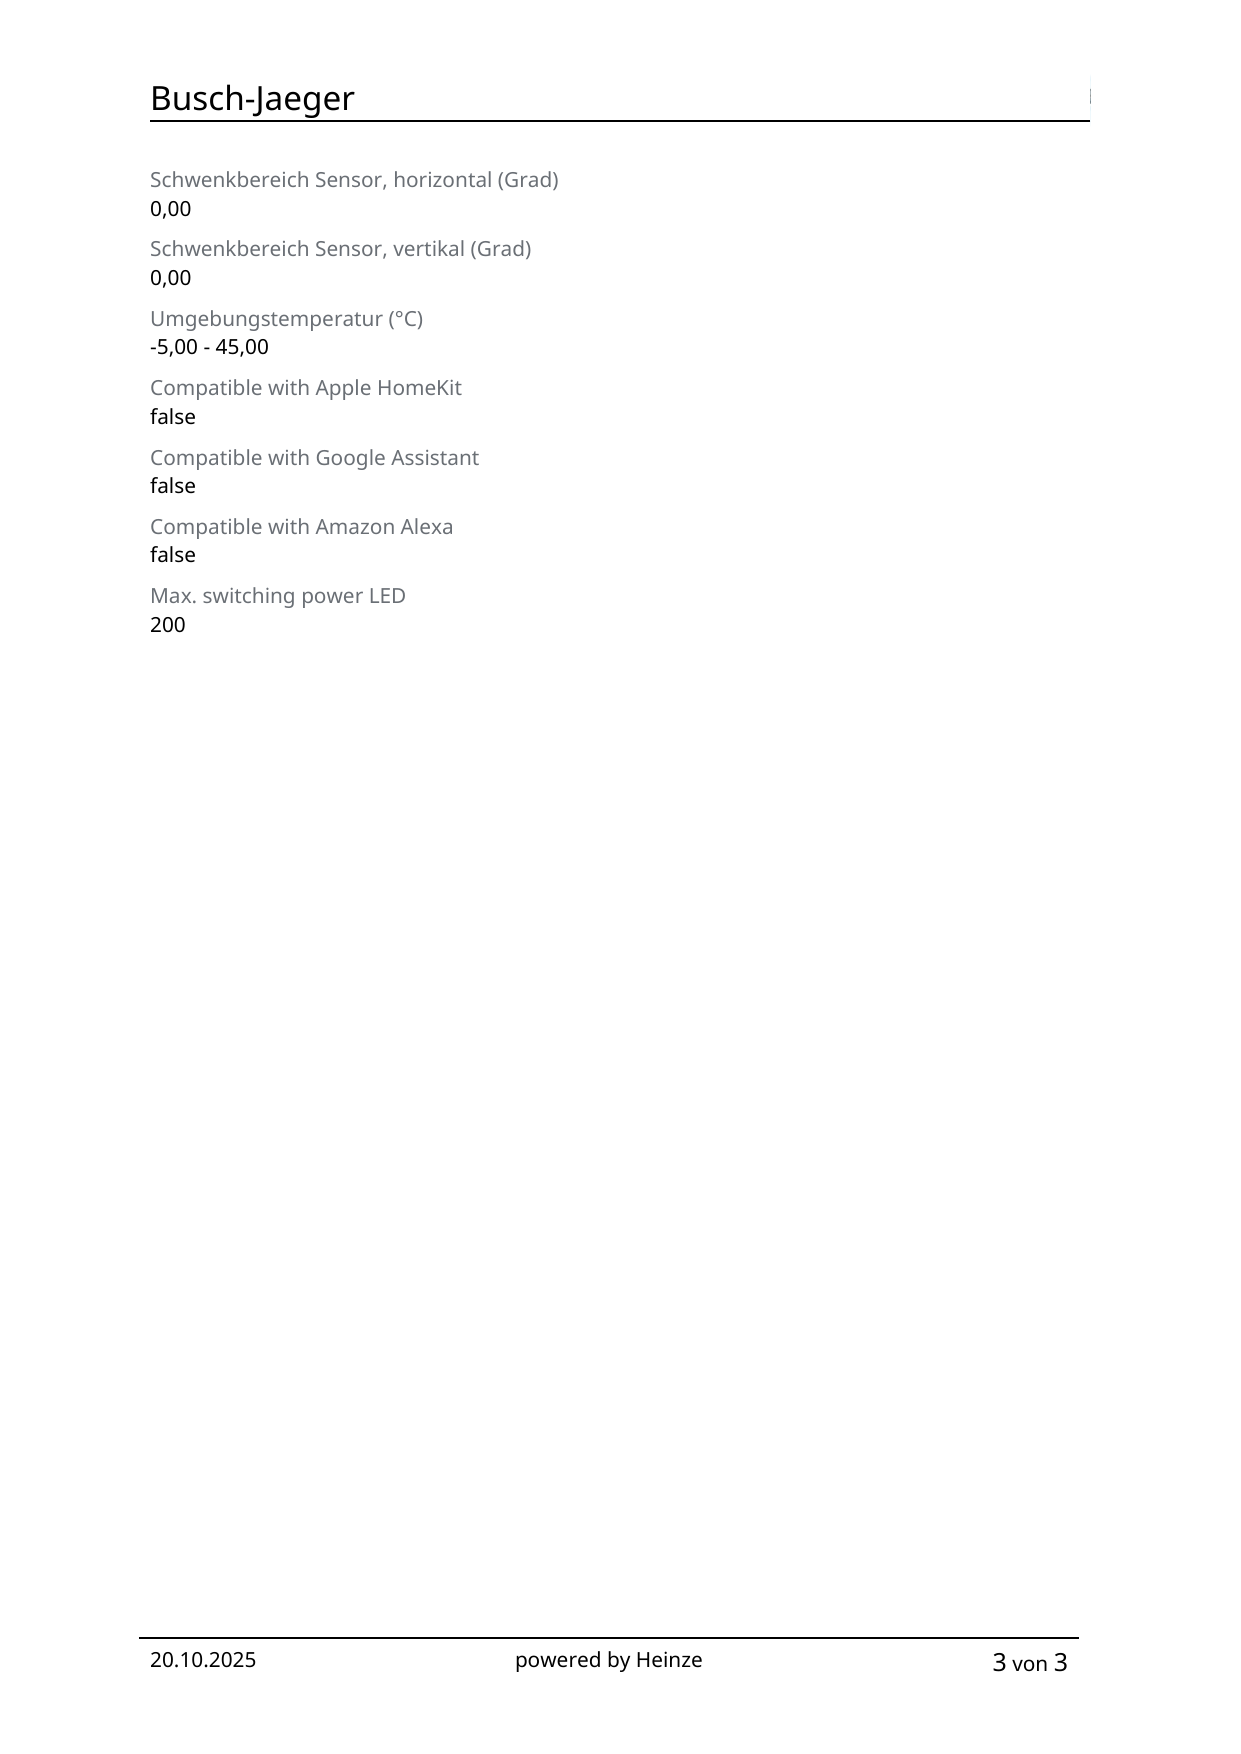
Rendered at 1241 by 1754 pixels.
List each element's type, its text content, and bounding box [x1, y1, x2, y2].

text false [150, 471, 1090, 499]
text -5,00 - 45,00 [150, 332, 1090, 361]
text 0,00 [150, 263, 1090, 291]
text Schwenkbereich Sensor, vertikal (Grad) [150, 234, 1090, 263]
text Compatible with Apple HomeKit [150, 373, 1090, 402]
text false [150, 541, 1090, 569]
text 0,00 [150, 194, 1090, 222]
text Umgebungstemperatur (°C) [150, 304, 1090, 332]
text Compatible with Google Assistant [150, 443, 1090, 471]
text false [150, 402, 1090, 430]
text Max. switching power LED [150, 581, 1090, 610]
text Schwenkbereich Sensor, horizontal (Grad) [150, 165, 1090, 194]
text Compatible with Amazon Alexa [150, 512, 1090, 541]
text 200 [150, 610, 1090, 638]
